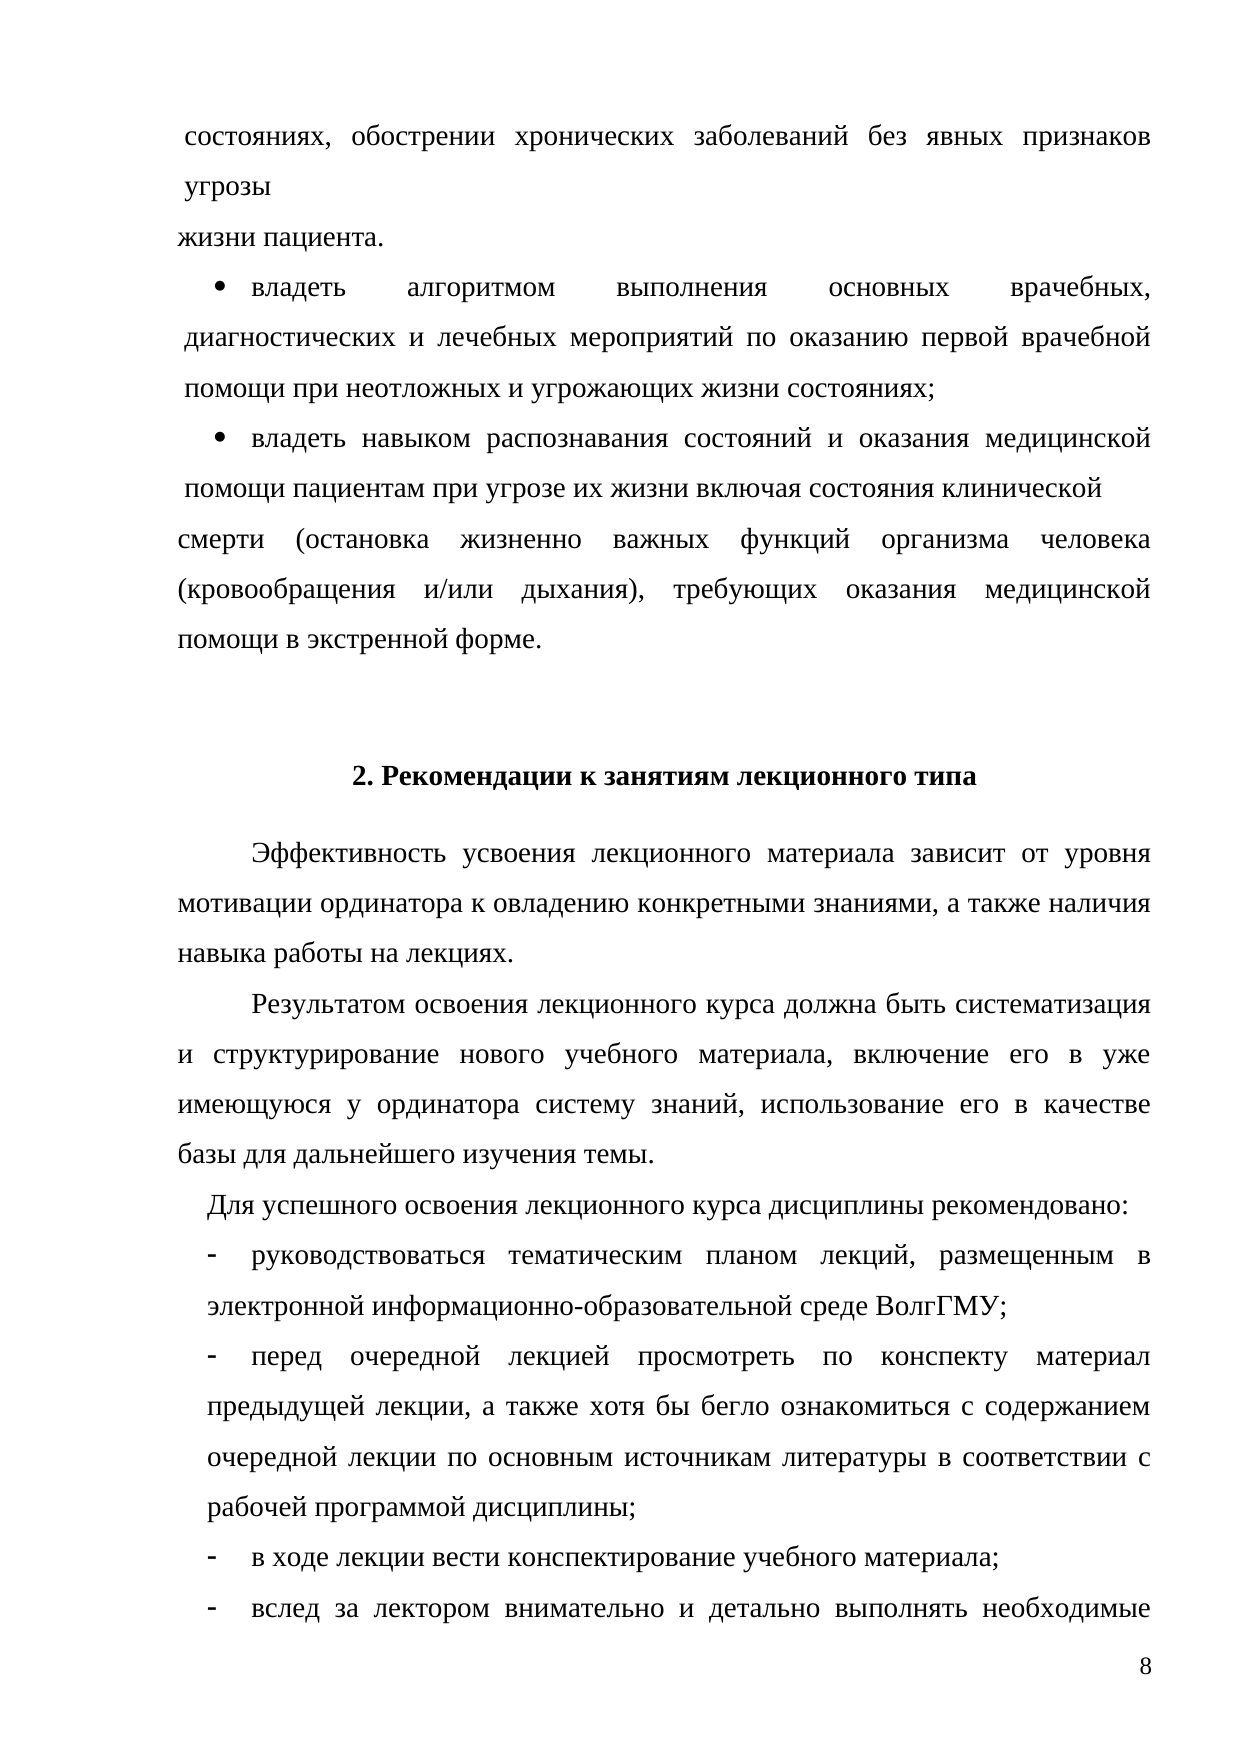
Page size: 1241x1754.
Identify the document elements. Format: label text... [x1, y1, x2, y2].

text жизни пациента. [177, 219, 1152, 252]
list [177, 118, 1152, 202]
text смерти (остановка жизненно важных функций организма человека (кровообращения и/или дыхания), требующих оказания медицинской помощи в экстренной форме. [177, 521, 1152, 655]
text Эффективность усвоения лекционного материала зависит от уровня мотивации ординатора к овладению конкретными знаниями, а также наличия навыка работы на лекциях. [177, 835, 1152, 969]
list руководствоваться тематическим планом лекций, размещенным в электронной информационно-образовательной среде ВолгГМУ; [207, 1237, 1152, 1321]
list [207, 1590, 1152, 1623]
list владеть алгоритмом выполнения основных врачебных, диагностических и лечебных мероприятий по оказанию первой врачебной помощи при неотложных и угрожающих жизни состояниях; [184, 269, 1152, 403]
list перед очередной лекцией просмотреть по конспекту материал предыдущей лекции, а также хотя бы бегло ознакомиться с содержанием очередной лекции по основным источникам литературы в соответствии с рабочей программой дисциплины; [207, 1338, 1152, 1523]
text 2. Рекомендации к занятиям лекционного типа [177, 758, 1152, 791]
text Для успешного освоения лекционного курса дисциплины рекомендовано: [177, 1187, 1152, 1221]
list в ходе лекции вести конспектирование учебного материала; [207, 1539, 1152, 1573]
text Результатом освоения лекционного курса должна быть систематизация и структурирование нового учебного материала, включение его в уже имеющуюся у ординатора систему знаний, использование его в качестве базы для дальнейшего изучения темы. [177, 986, 1152, 1170]
list владеть навыком распознавания состояний и оказания медицинской помощи пациентам при угрозе их жизни включая состояния клинической [184, 420, 1152, 504]
